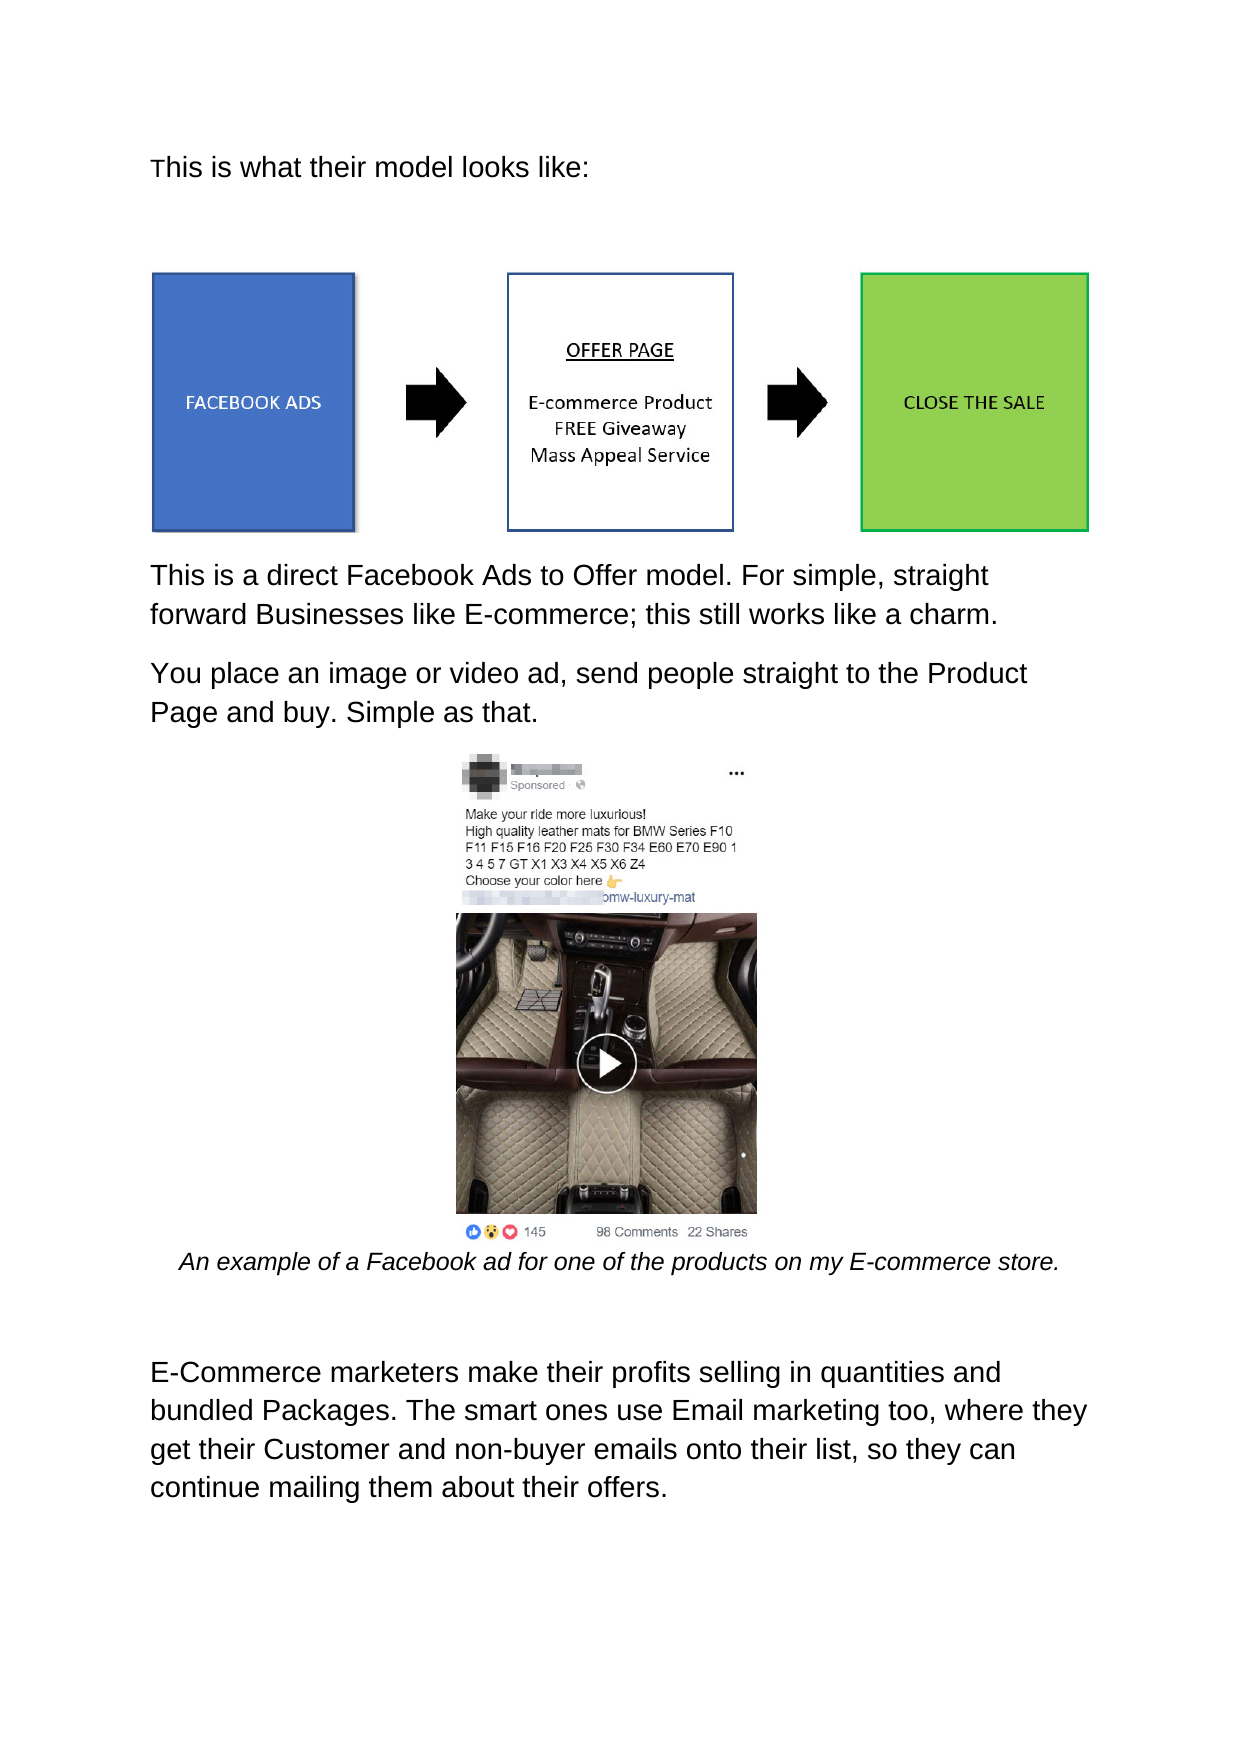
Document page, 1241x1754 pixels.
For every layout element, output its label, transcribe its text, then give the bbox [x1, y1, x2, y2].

text This is what their model looks like: [150, 150, 1090, 183]
picture [150, 268, 1091, 533]
text This is a direct Facebook Ads to Offer model. For simple, straight forward Businesses like E-commerce; this still works like a charm. [150, 558, 1090, 630]
text E-Commerce marketers make their profits selling in quantities and bundled Packages. The smart ones use Email marketing too, where they get their Customer and non-buyer emails onto their list, so they can continue mailing them about their offers. [150, 1355, 1090, 1504]
picture [454, 754, 786, 1243]
text You place an image or video ad, send people straight to the Product Page and buy. Simple as that. [150, 656, 1090, 728]
